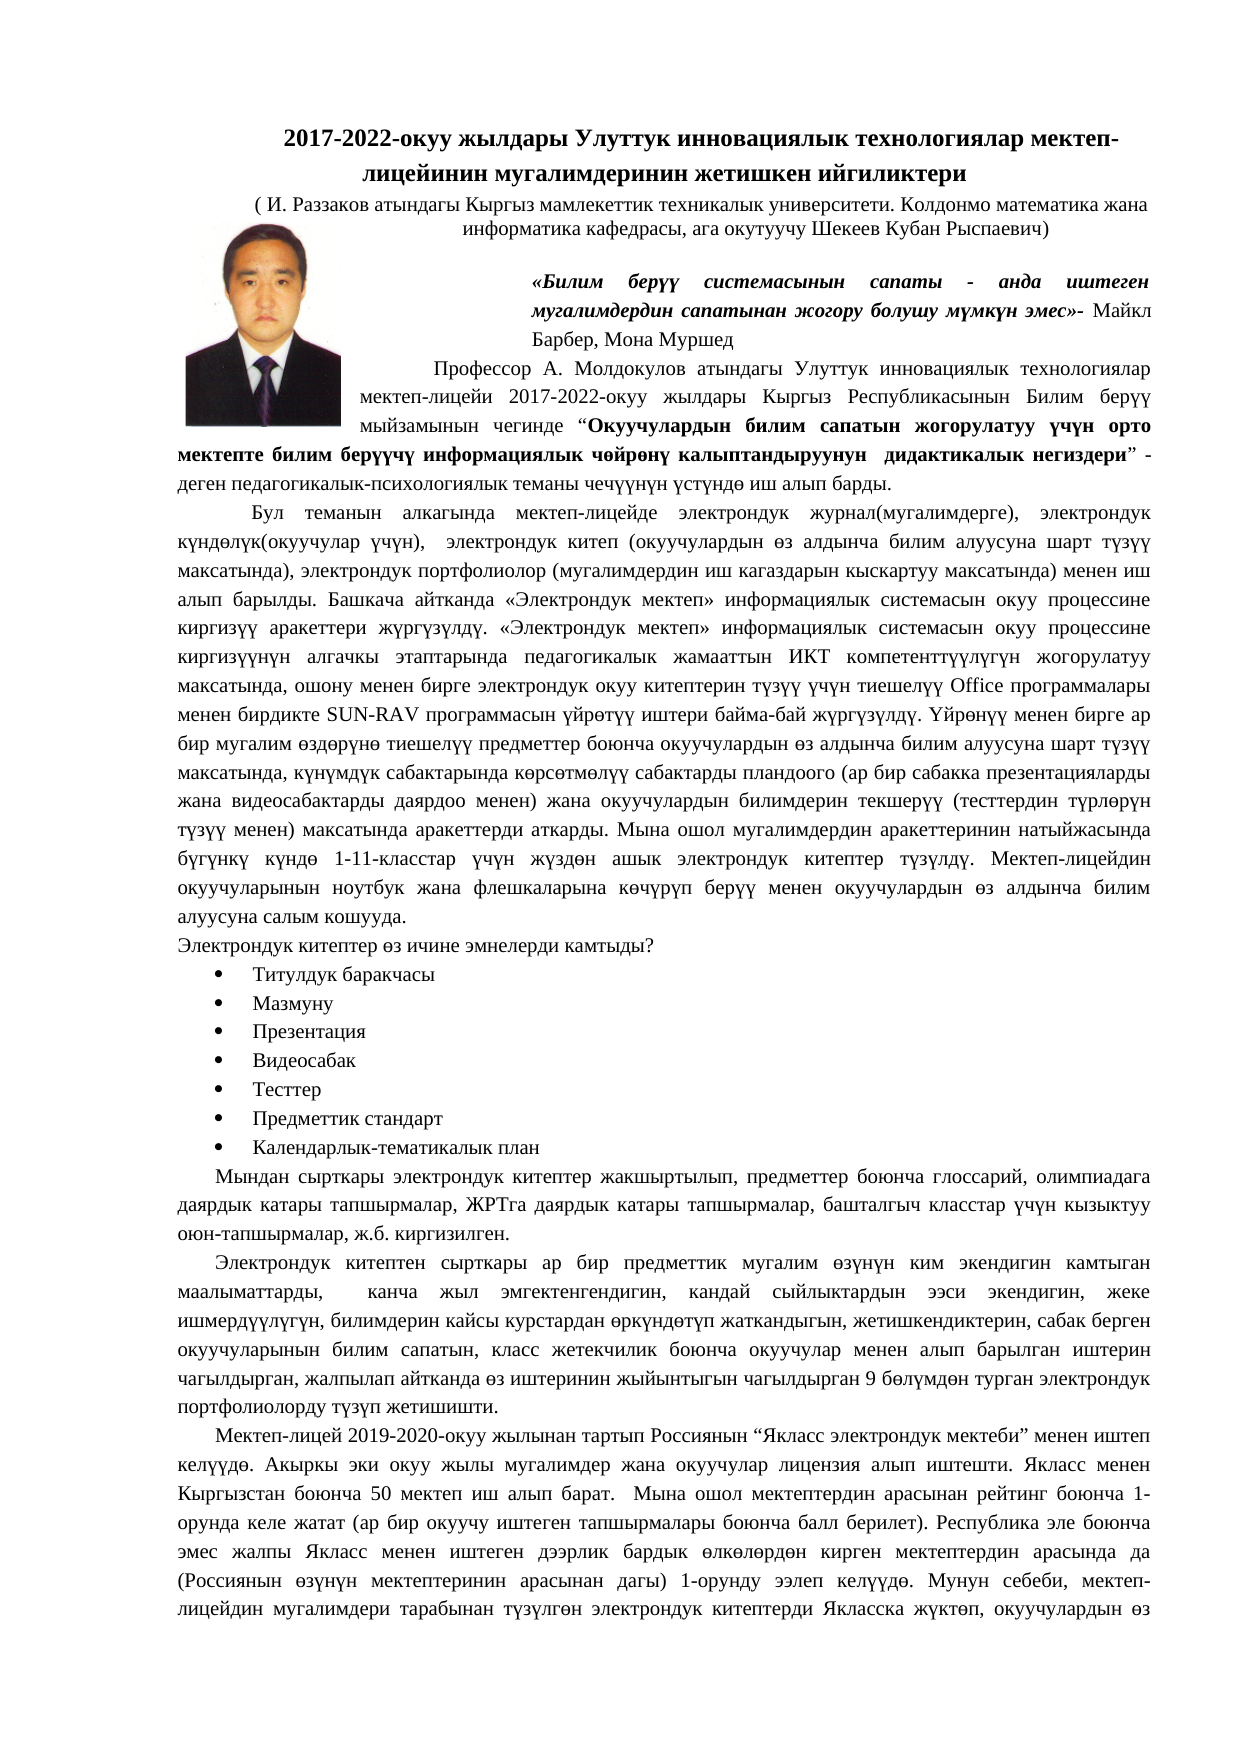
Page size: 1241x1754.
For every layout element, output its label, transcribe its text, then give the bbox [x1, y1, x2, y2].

list Мазмуну [215, 990, 1152, 1014]
list Тесттер [215, 1077, 1152, 1101]
picture [185, 222, 341, 427]
list Видеосабак [215, 1048, 1152, 1072]
text Мындан сырткары электрондук китептер жакшыртылып, предметтер боюнча глоссарий, олимпиадага даярдык катары тапшырмалар, ЖРТга даярдык катары тапшырмалар, башталгыч класстар үчүн кызыктуу оюн-тапшырмалар, ж.б. киргизилген. [177, 1163, 1152, 1245]
text «Билим берүү системасынын сапаты - анда иштеген мугалимдердин сапатынан жогору болушу мүмкүн эмес»- Майкл Барбер, Мона Муршед [532, 269, 1152, 351]
list Титулдук баракчасы [215, 962, 1152, 986]
list Презентация [215, 1019, 1152, 1043]
text Профессор А. Молдокулов атындагы Улуттук инновациялык технологиялар мектеп-лицейи 2017-2022-окуу жылдары Кыргыз Республикасынын Билим берүү мыйзамынын чегинде “Окуучулардын билим сапатын жогорулатуу үчүн орто мектепте билим берүүчү информациялык чөйрөнү калыптандыруунун дидактикалык негиздери” - деген педагогикалык-психологиялык теманы чечүүнүн үстүндө иш алып барды. [177, 356, 1152, 495]
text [177, 1423, 1152, 1620]
text Электрондук китептен сырткары ар бир предметтик мугалим өзүнүн ким экендигин камтыган маалыматтарды, канча жыл эмгектенгендигин, кандай сыйлыктардын ээси экендигин, жеке ишмердүүлүгүн, билимдерин кайсы курстардан өркүндөтүп жаткандыгын, жетишкендиктерин, сабак берген окуучуларынын билим сапатын, класс жетекчилик боюнча окуучулар менен алып барылган иштерин чагылдырган, жалпылап айтканда өз иштеринин жыйынтыгын чагылдырган 9 бөлүмдөн турган электрондук портфолиолорду түзүп жетишишти. [177, 1250, 1152, 1418]
text Электрондук китептер өз ичине эмнелерди камтыды? [177, 933, 1152, 957]
text Бул теманын алкагында мектеп-лицейде электрондук журнал(мугалимдерге), электрондук күндөлүк(окуучулар үчүн), электрондук китеп (окуучулардын өз алдынча билим алуусуна шарт түзүү максатында), электрондук портфолиолор (мугалимдердин иш кагаздарын кыскартуу максатында) менен иш алып барылды. Башкача айтканда «Электрондук мектеп» информациялык системасын окуу процессине киргизүү аракеттери жүргүзүлдү. «Электрондук мектеп» информациялык системасын окуу процессине киргизүүнүн алгачкы этаптарында педагогикалык жамааттын ИКТ компетенттүүлүгүн жогорулатуу максатында, ошону менен бирге электрондук окуу китептерин түзүү үчүн тиешелүү Office программалары менен бирдикте SUN-RAV программасын үйрөтүү иштери байма-бай жүргүзүлдү. Үйрөнүү менен бирге ар бир мугалим өздөрүнө тиешелүү предметтер боюнча окуучулардын өз алдынча билим алуусуна шарт түзүү максатында, күнүмдүк сабактарында көрсөтмөлүү сабактарды пландоого (ар бир сабакка презентацияларды жана видеосабактарды даярдоо менен) жана окуучулардын билимдерин текшерүү (тесттердин түрлөрүн түзүү менен) максатында аракеттерди аткарды. Мына ошол мугалимдердин аракеттеринин натыйжасында бүгүнкү күндө 1-11-класстар үчүн жүздөн ашык электрондук китептер түзүлдү. Мектеп-лицейдин окуучуларынын ноутбук жана флешкаларына көчүрүп берүү менен окуучулардын өз алдынча билим алуусуна салым кошууда. [177, 500, 1152, 928]
list Предметтик стандарт [215, 1106, 1152, 1130]
text ( И. Раззаков атындагы Кыргыз мамлекеттик техникалык университети. Колдонмо математика жана информатика кафедрасы, ага окутуучу Шекеев Кубан Рыспаевич) [177, 192, 1152, 240]
text 2017-2022-окуу жылдары Улуттук инновациялык технологиялар мектеп-лицейинин мугалимдеринин жетишкен ийгиликтери [177, 123, 1152, 186]
list Календарлык-тематикалык план [215, 1135, 1152, 1159]
